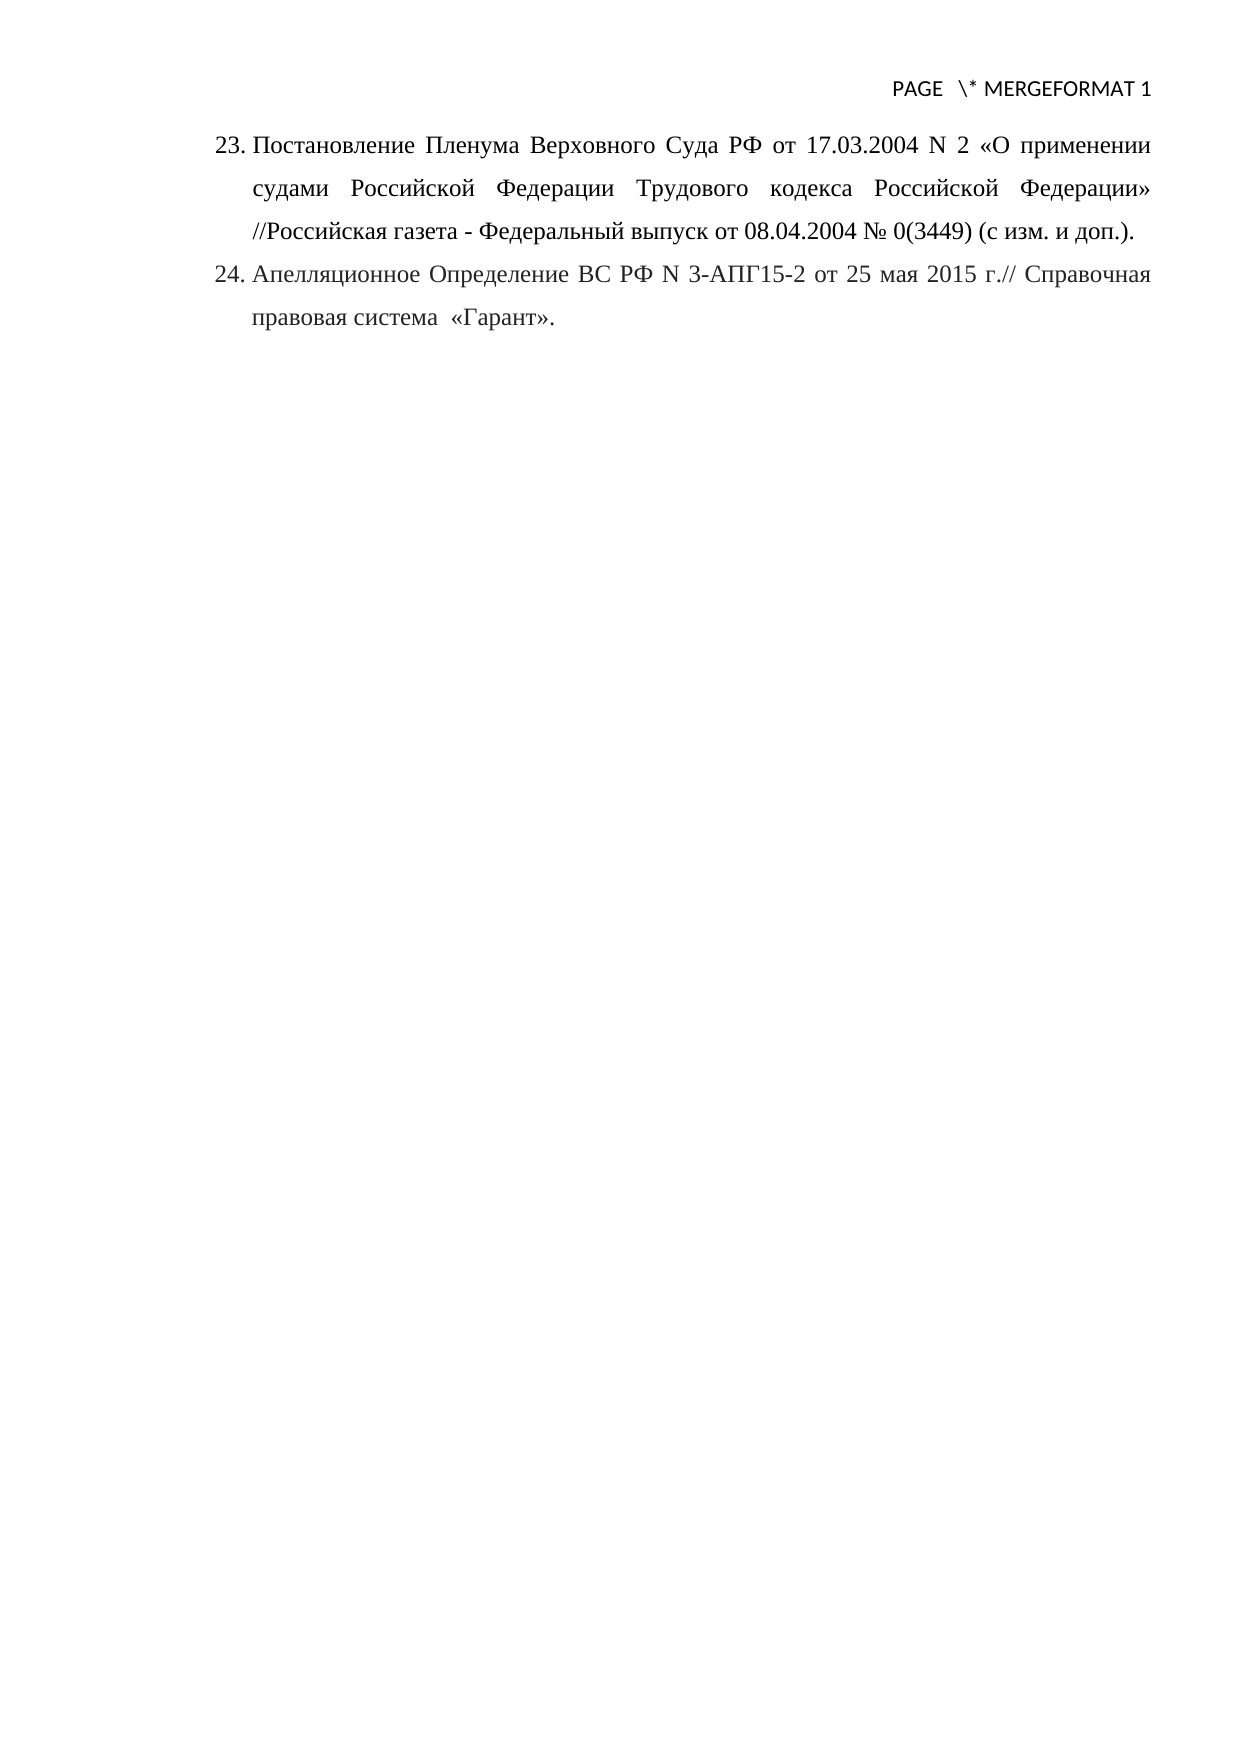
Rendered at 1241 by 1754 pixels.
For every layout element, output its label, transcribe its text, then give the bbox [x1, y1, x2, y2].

list Постановление Пленума Верховного Суда РФ от 17.03.2004 N 2 «О применении судами Российской Федерации Трудового кодекса Российской Федерации» //Российская газета - Федеральный выпуск от 08.04.2004 № 0(3449) (с изм. и доп.). [215, 130, 1152, 245]
list Апелляционное Определение ВС РФ N 3-АПГ15-2 от 25 мая 2015 г.// Справочная правовая система «Гарант». [214, 259, 1152, 331]
